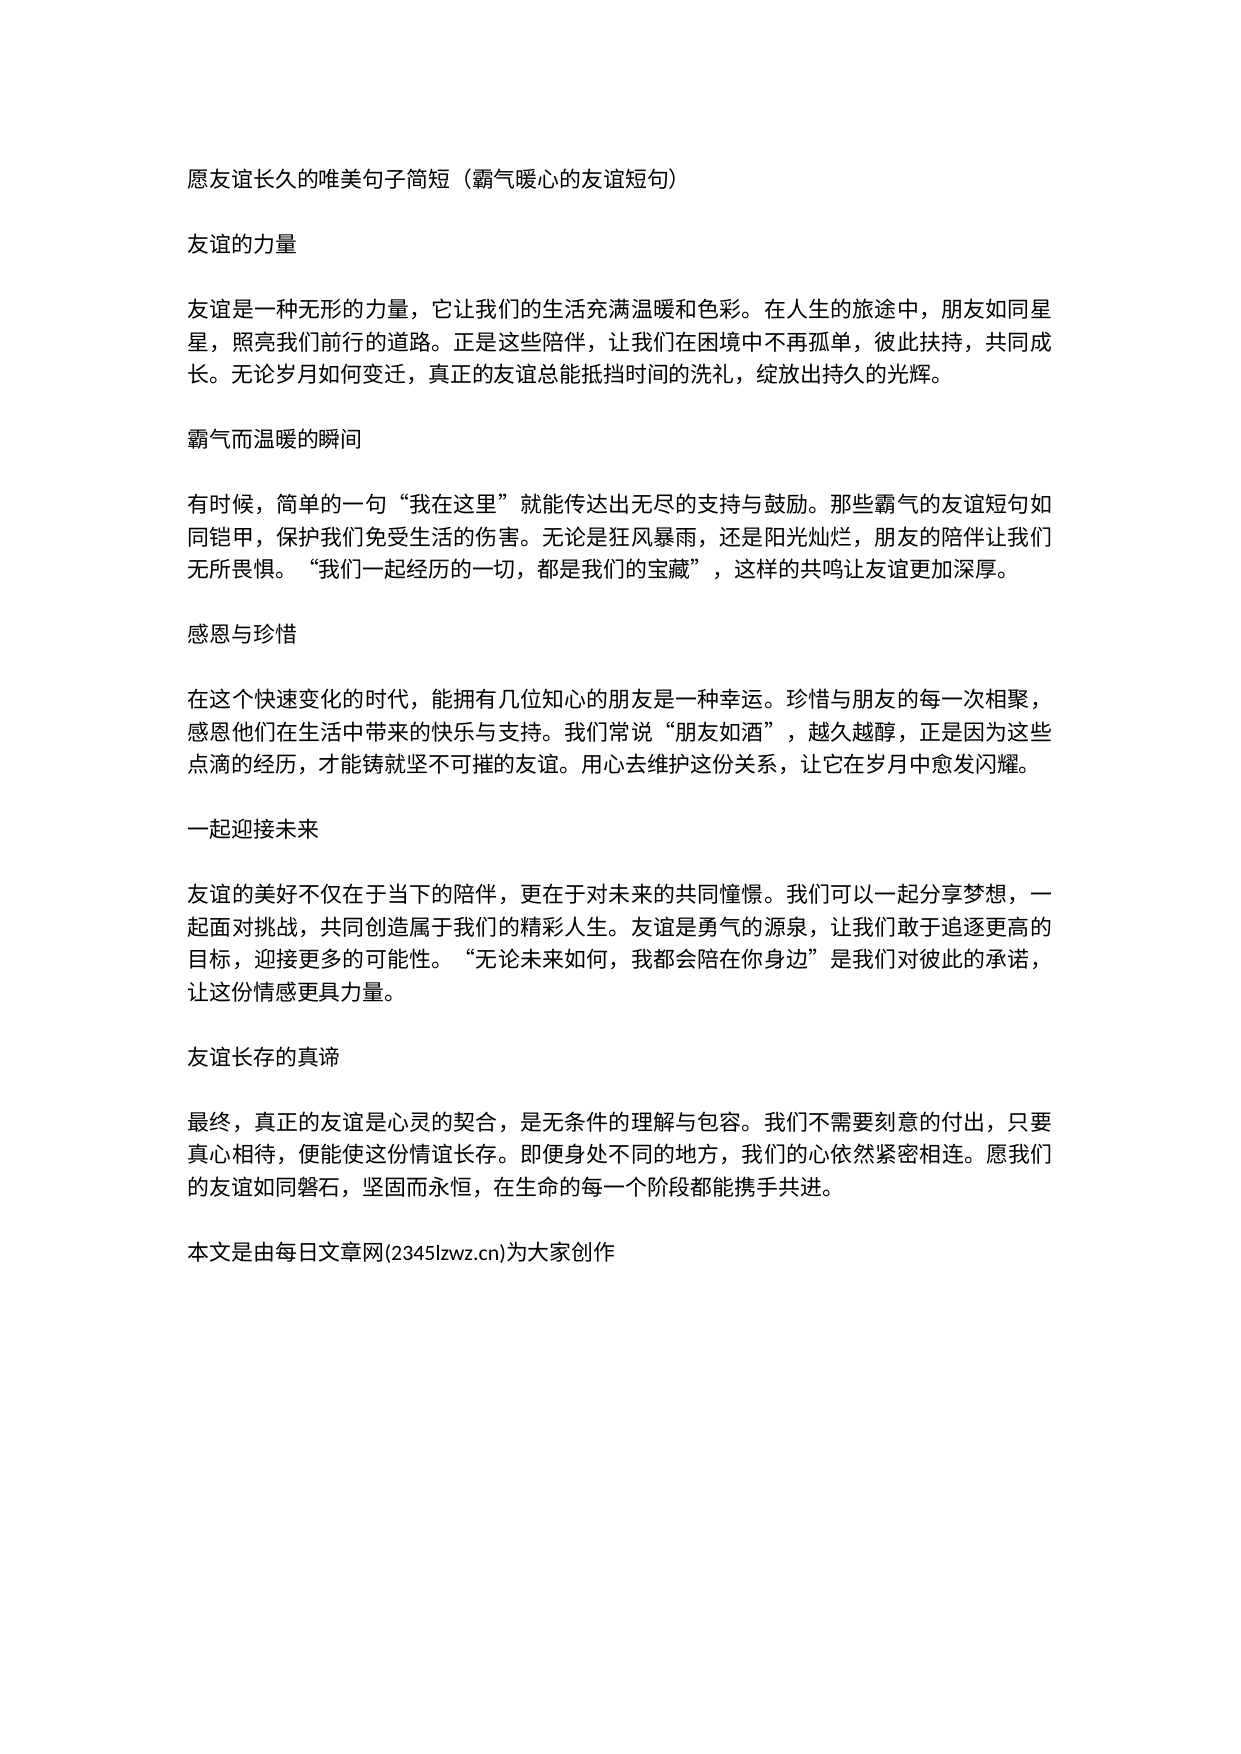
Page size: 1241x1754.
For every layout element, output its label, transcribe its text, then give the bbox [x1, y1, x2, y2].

text 本文是由每日文章网(2345lzwz.cn)为大家创作 [187, 1234, 1053, 1267]
text 感恩与珍惜 [187, 617, 1053, 649]
text 友谊长存的真谛 [187, 1039, 1053, 1072]
text 友谊的力量 [187, 227, 1053, 259]
text 霸气而温暖的瞬间 [187, 422, 1053, 454]
text 在这个快速变化的时代，能拥有几位知心的朋友是一种幸运。珍惜与朋友的每一次相聚，感恩他们在生活中带来的快乐与支持。我们常说“朋友如酒”，越久越醇，正是因为这些点滴的经历，才能铸就坚不可摧的友谊。用心去维护这份关系，让它在岁月中愈发闪耀。 [187, 682, 1053, 779]
text 愿友谊长久的唯美句子简短（霸气暖心的友谊短句） [187, 162, 1053, 194]
text 有时候，简单的一句“我在这里”就能传达出无尽的支持与鼓励。那些霸气的友谊短句如同铠甲，保护我们免受生活的伤害。无论是狂风暴雨，还是阳光灿烂，朋友的陪伴让我们无所畏惧。“我们一起经历的一切，都是我们的宝藏”，这样的共鸣让友谊更加深厚。 [187, 487, 1053, 584]
text 一起迎接未来 [187, 812, 1053, 844]
text 友谊是一种无形的力量，它让我们的生活充满温暖和色彩。在人生的旅途中，朋友如同星星，照亮我们前行的道路。正是这些陪伴，让我们在困境中不再孤单，彼此扶持，共同成长。无论岁月如何变迁，真正的友谊总能抵挡时间的洗礼，绽放出持久的光辉。 [187, 292, 1053, 389]
text 友谊的美好不仅在于当下的陪伴，更在于对未来的共同憧憬。我们可以一起分享梦想，一起面对挑战，共同创造属于我们的精彩人生。友谊是勇气的源泉，让我们敢于追逐更高的目标，迎接更多的可能性。“无论未来如何，我都会陪在你身边”是我们对彼此的承诺，让这份情感更具力量。 [187, 877, 1053, 1007]
text 最终，真正的友谊是心灵的契合，是无条件的理解与包容。我们不需要刻意的付出，只要真心相待，便能使这份情谊长存。即便身处不同的地方，我们的心依然紧密相连。愿我们的友谊如同磐石，坚固而永恒，在生命的每一个阶段都能携手共进。 [187, 1104, 1053, 1202]
